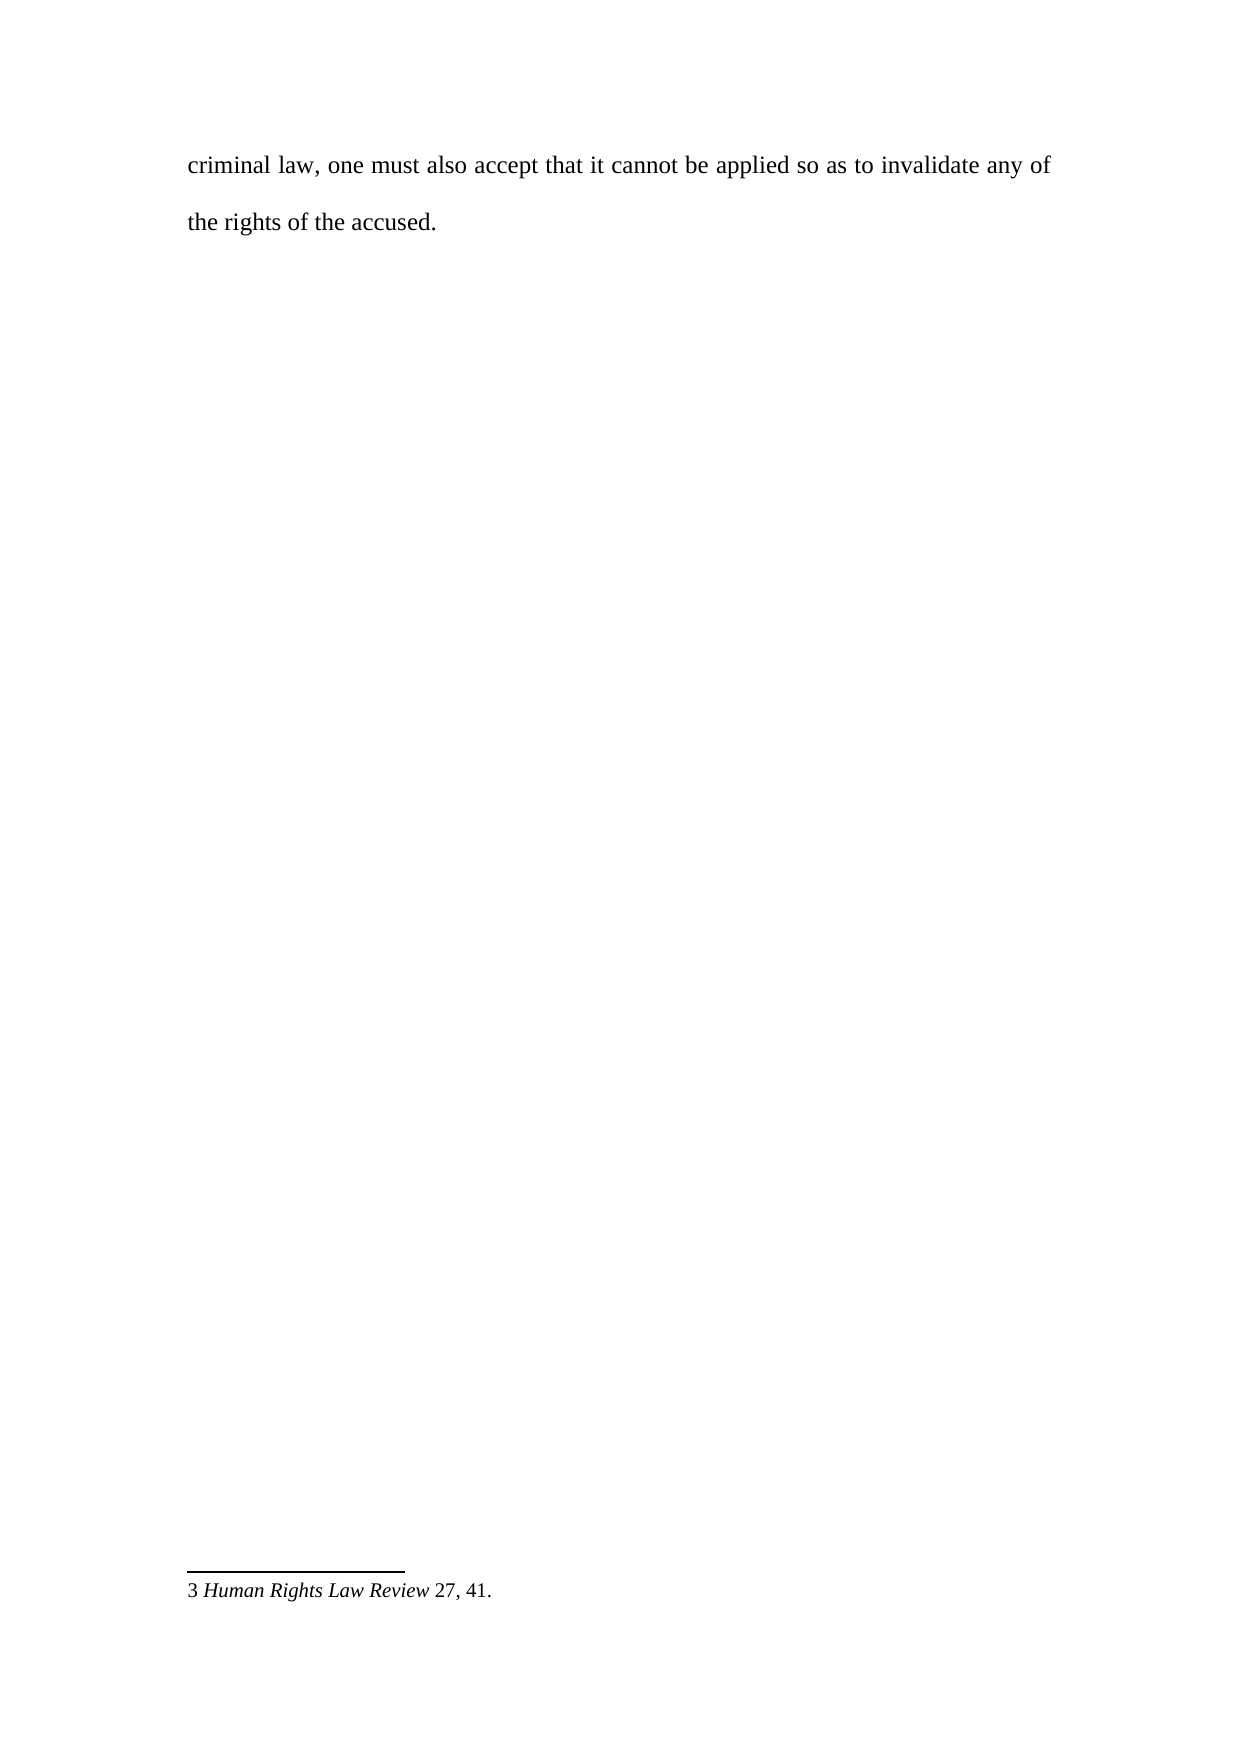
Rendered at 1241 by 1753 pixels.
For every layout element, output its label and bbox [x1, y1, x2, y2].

text [187, 150, 1053, 236]
